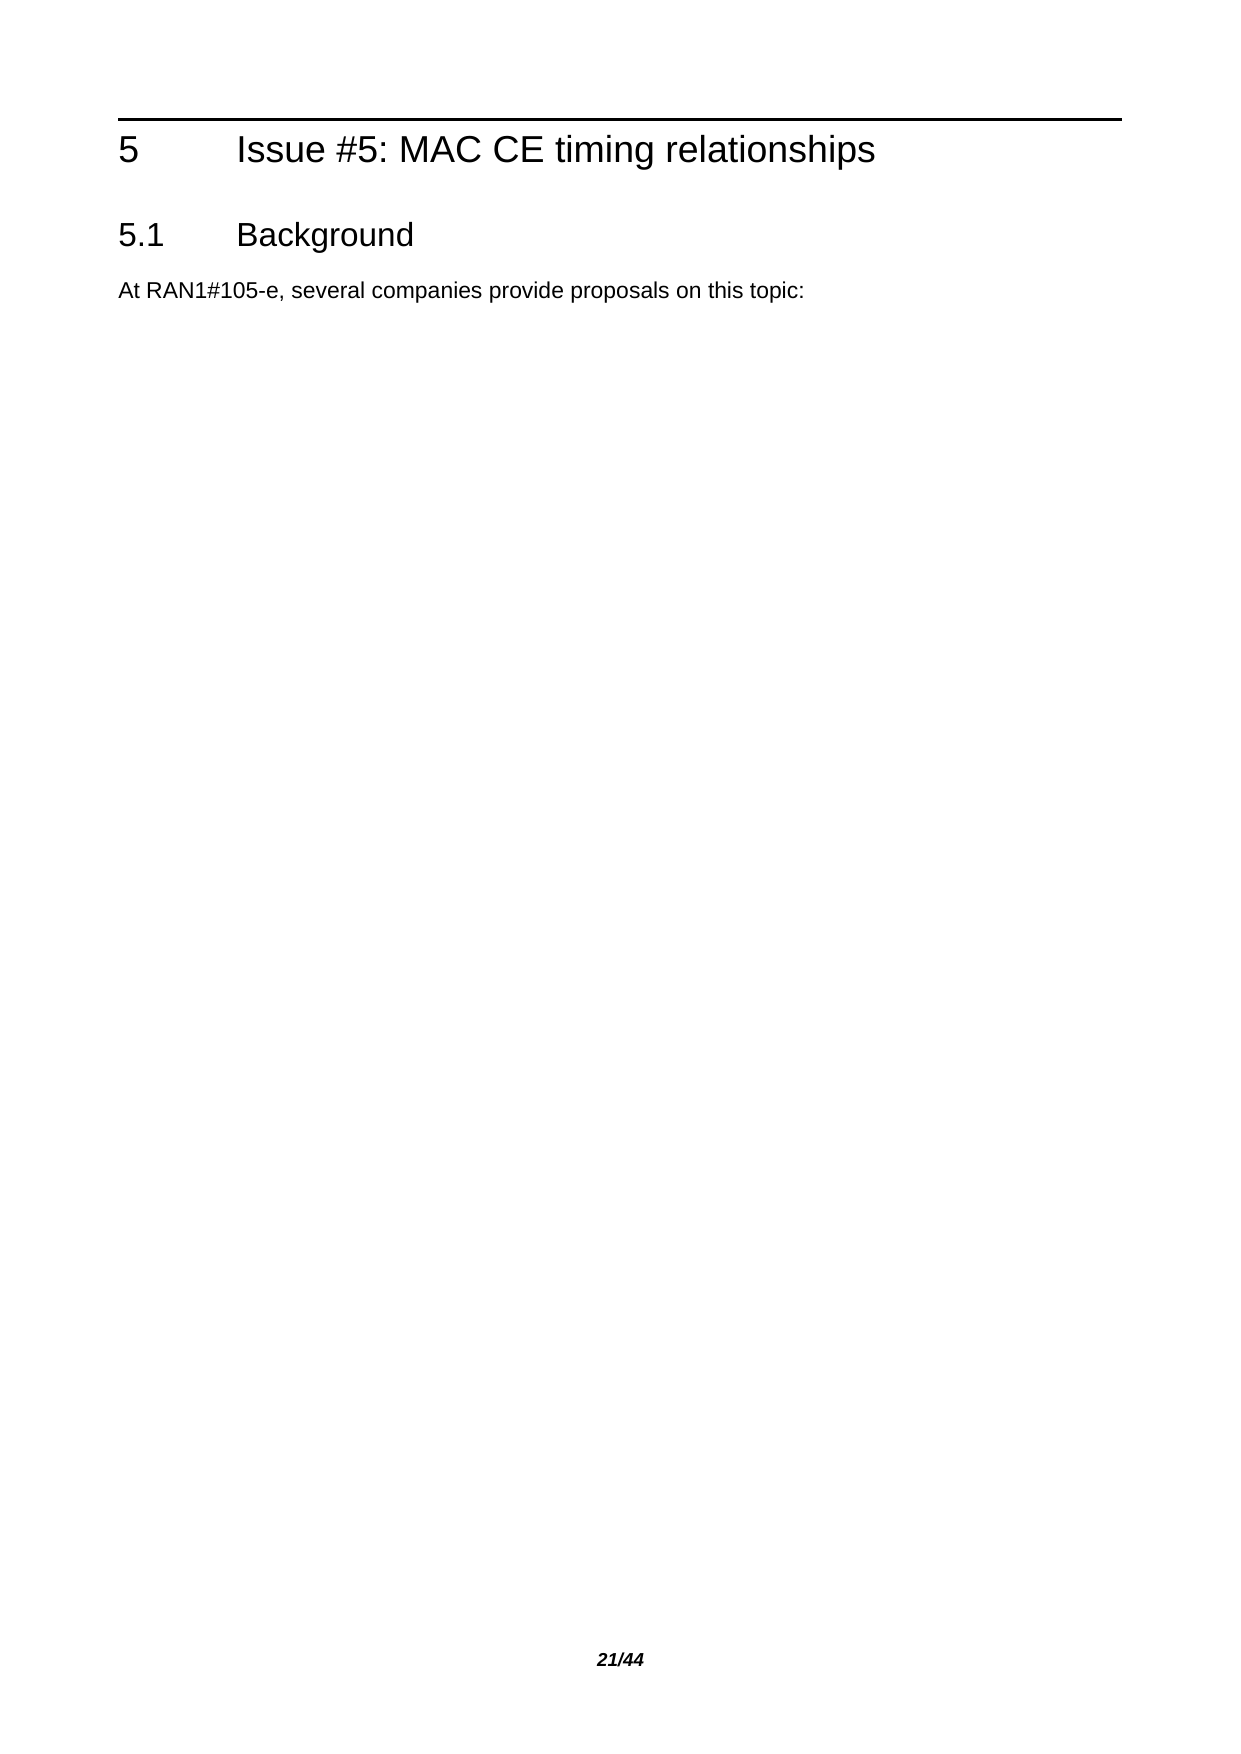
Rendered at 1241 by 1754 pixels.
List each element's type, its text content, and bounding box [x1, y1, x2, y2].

subtitle 5.1 Background [118, 214, 1122, 253]
subtitle 5 Issue #5: MAC CE timing relationships [118, 121, 1122, 171]
text At RAN1#105-e, several companies provide proposals on this topic: [118, 277, 1122, 304]
